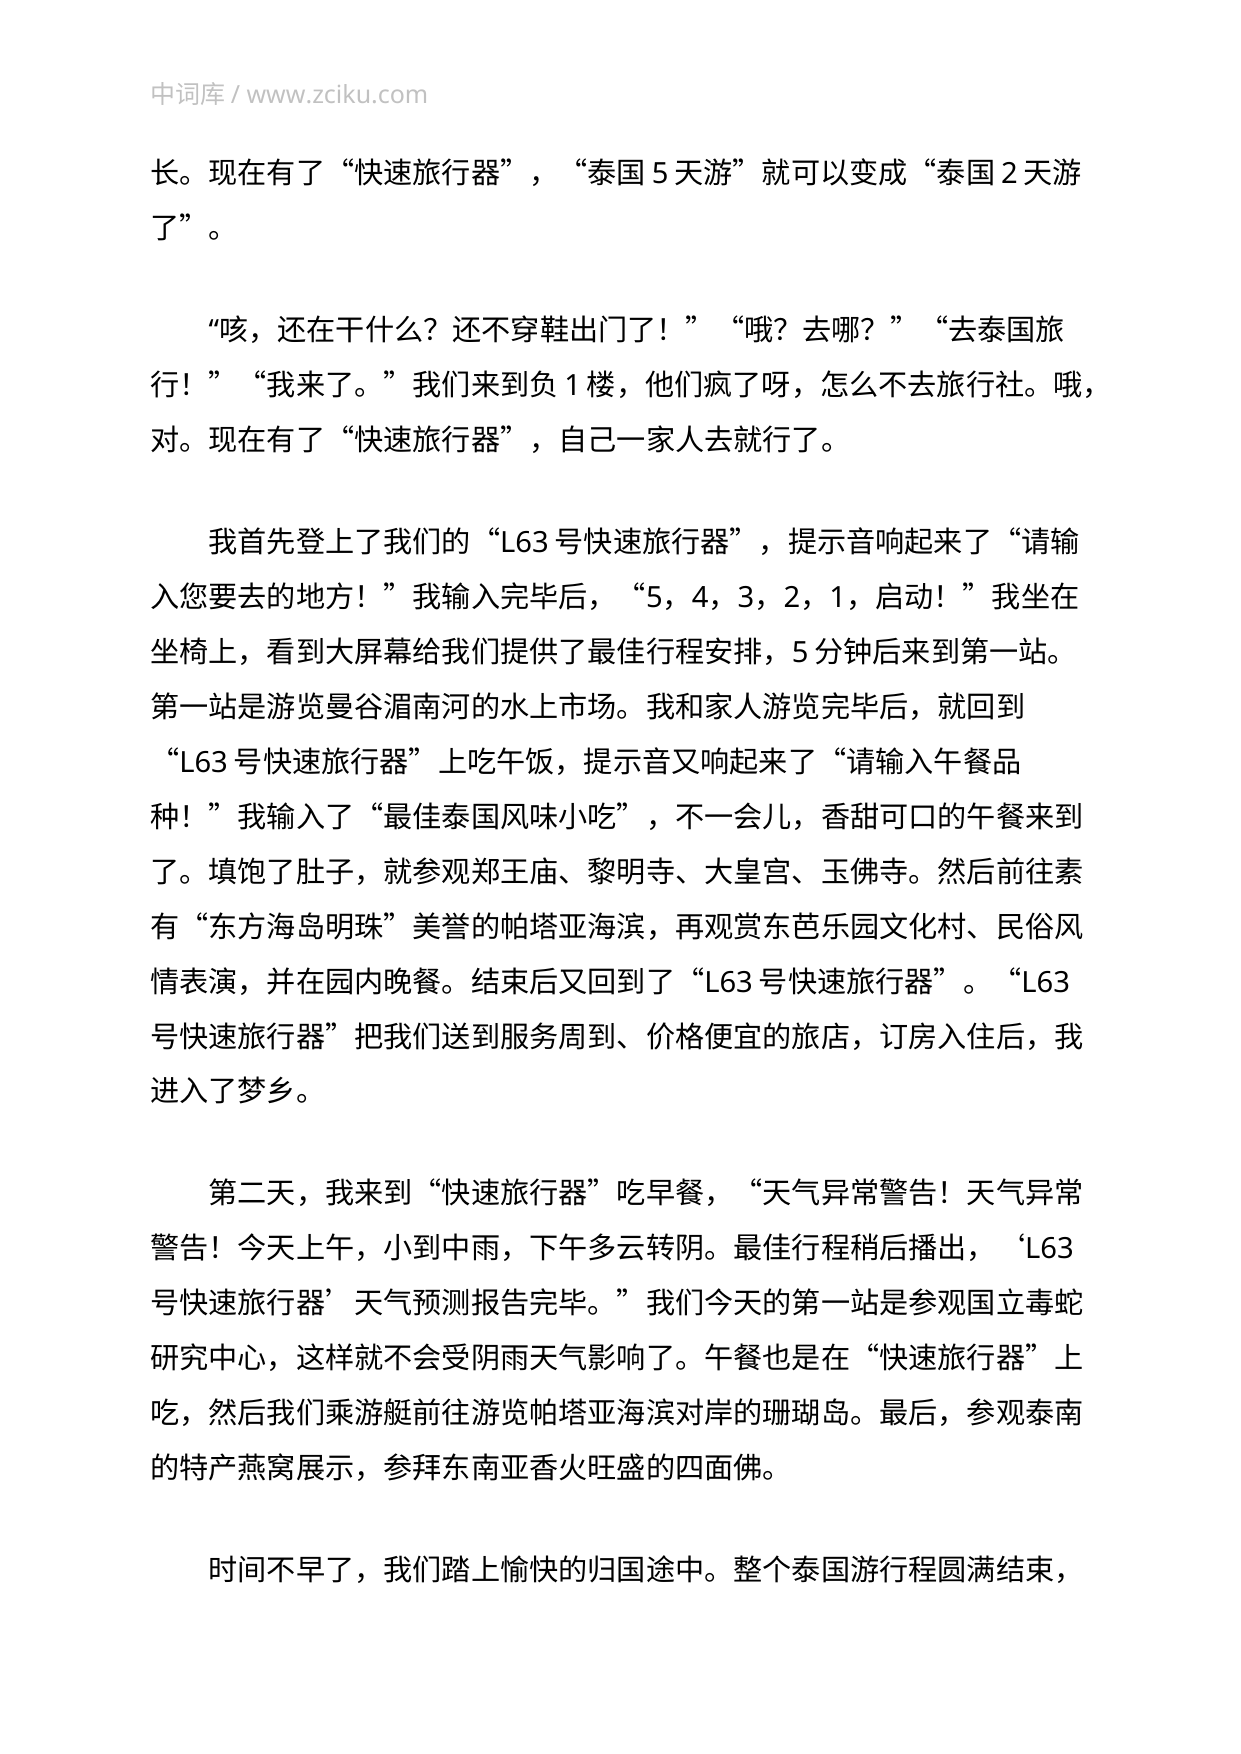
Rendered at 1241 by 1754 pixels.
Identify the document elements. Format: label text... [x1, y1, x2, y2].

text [150, 150, 1090, 247]
text 我首先登上了我们的“L63号快速旅行器”，提示音响起来了“请输入您要去的地方！”我输入完毕后，“5，4，3，2，1，启动！”我坐在坐椅上，看到大屏幕给我们提供了最佳行程安排，5分钟后来到第一站。第一站是游览曼谷湄南河的水上市场。我和家人游览完毕后，就回到“L63号快速旅行器”上吃午饭，提示音又响起来了“请输入午餐品种！”我输入了“最佳泰国风味小吃”，不一会儿，香甜可口的午餐来到了。填饱了肚子，就参观郑王庙、黎明寺、大皇宫、玉佛寺。然后前往素有“东方海岛明珠”美誉的帕塔亚海滨，再观赏东芭乐园文化村、民俗风情表演，并在园内晚餐。结束后又回到了“L63号快速旅行器”。“L63号快速旅行器”把我们送到服务周到、价格便宜的旅店，订房入住后，我进入了梦乡。 [150, 518, 1090, 1110]
text 第二天，我来到“快速旅行器”吃早餐，“天气异常警告！天气异常警告！今天上午，小到中雨，下午多云转阴。最佳行程稍后播出，‘L63号快速旅行器’天气预测报告完毕。”我们今天的第一站是参观国立毒蛇研究中心，这样就不会受阴雨天气影响了。午餐也是在“快速旅行器”上吃，然后我们乘游艇前往游览帕塔亚海滨对岸的珊瑚岛。最后，参观泰南的特产燕窝展示，参拜东南亚香火旺盛的四面佛。 [150, 1170, 1090, 1487]
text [150, 1546, 1090, 1588]
text “咳，还在干什么？还不穿鞋出门了！”“哦？去哪？”“去泰国旅行！”“我来了。”我们来到负1楼，他们疯了呀，怎么不去旅行社。哦，对。现在有了“快速旅行器”，自己一家人去就行了。 [150, 307, 1090, 459]
